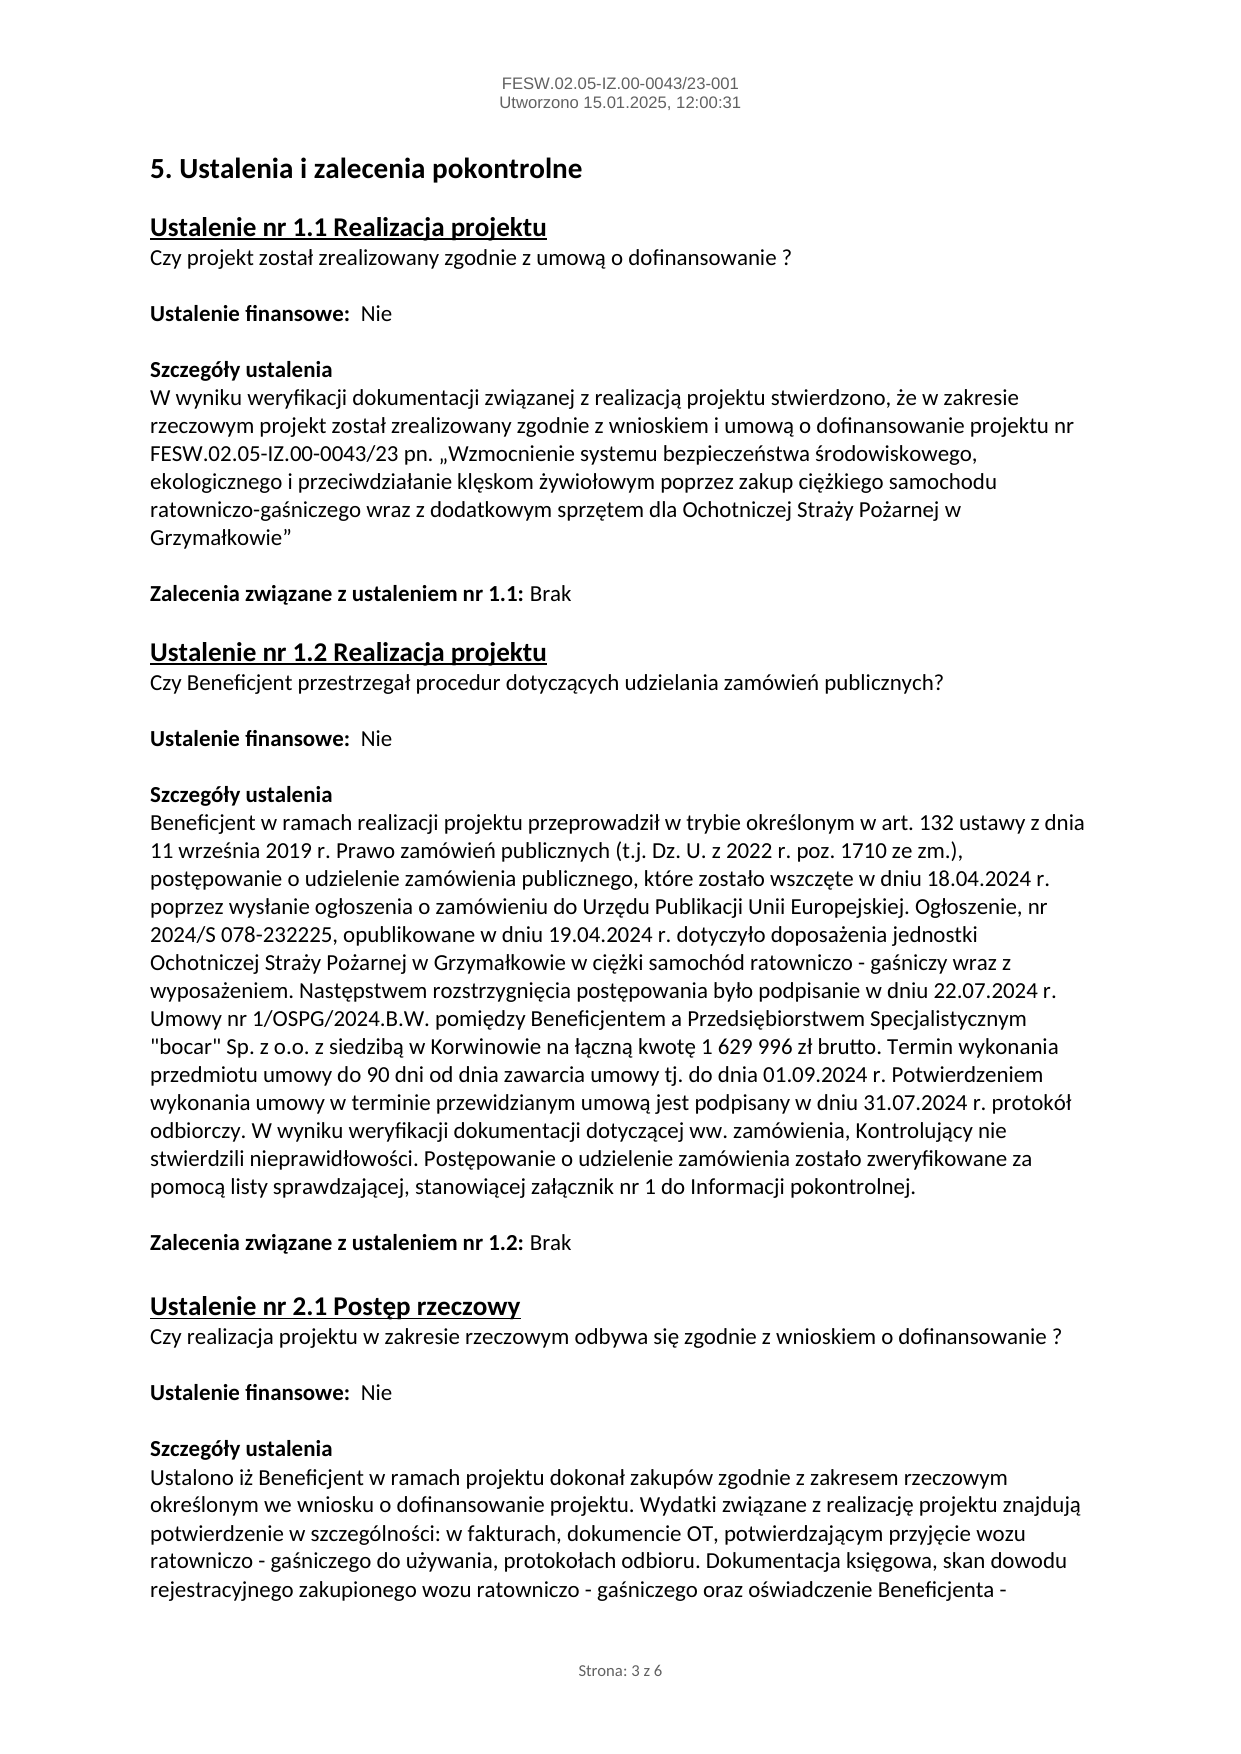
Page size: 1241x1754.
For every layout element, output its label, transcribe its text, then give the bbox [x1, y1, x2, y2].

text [150, 210, 1090, 1603]
text 5. Ustalenia i zalecenia pokontrolne [150, 150, 1090, 186]
